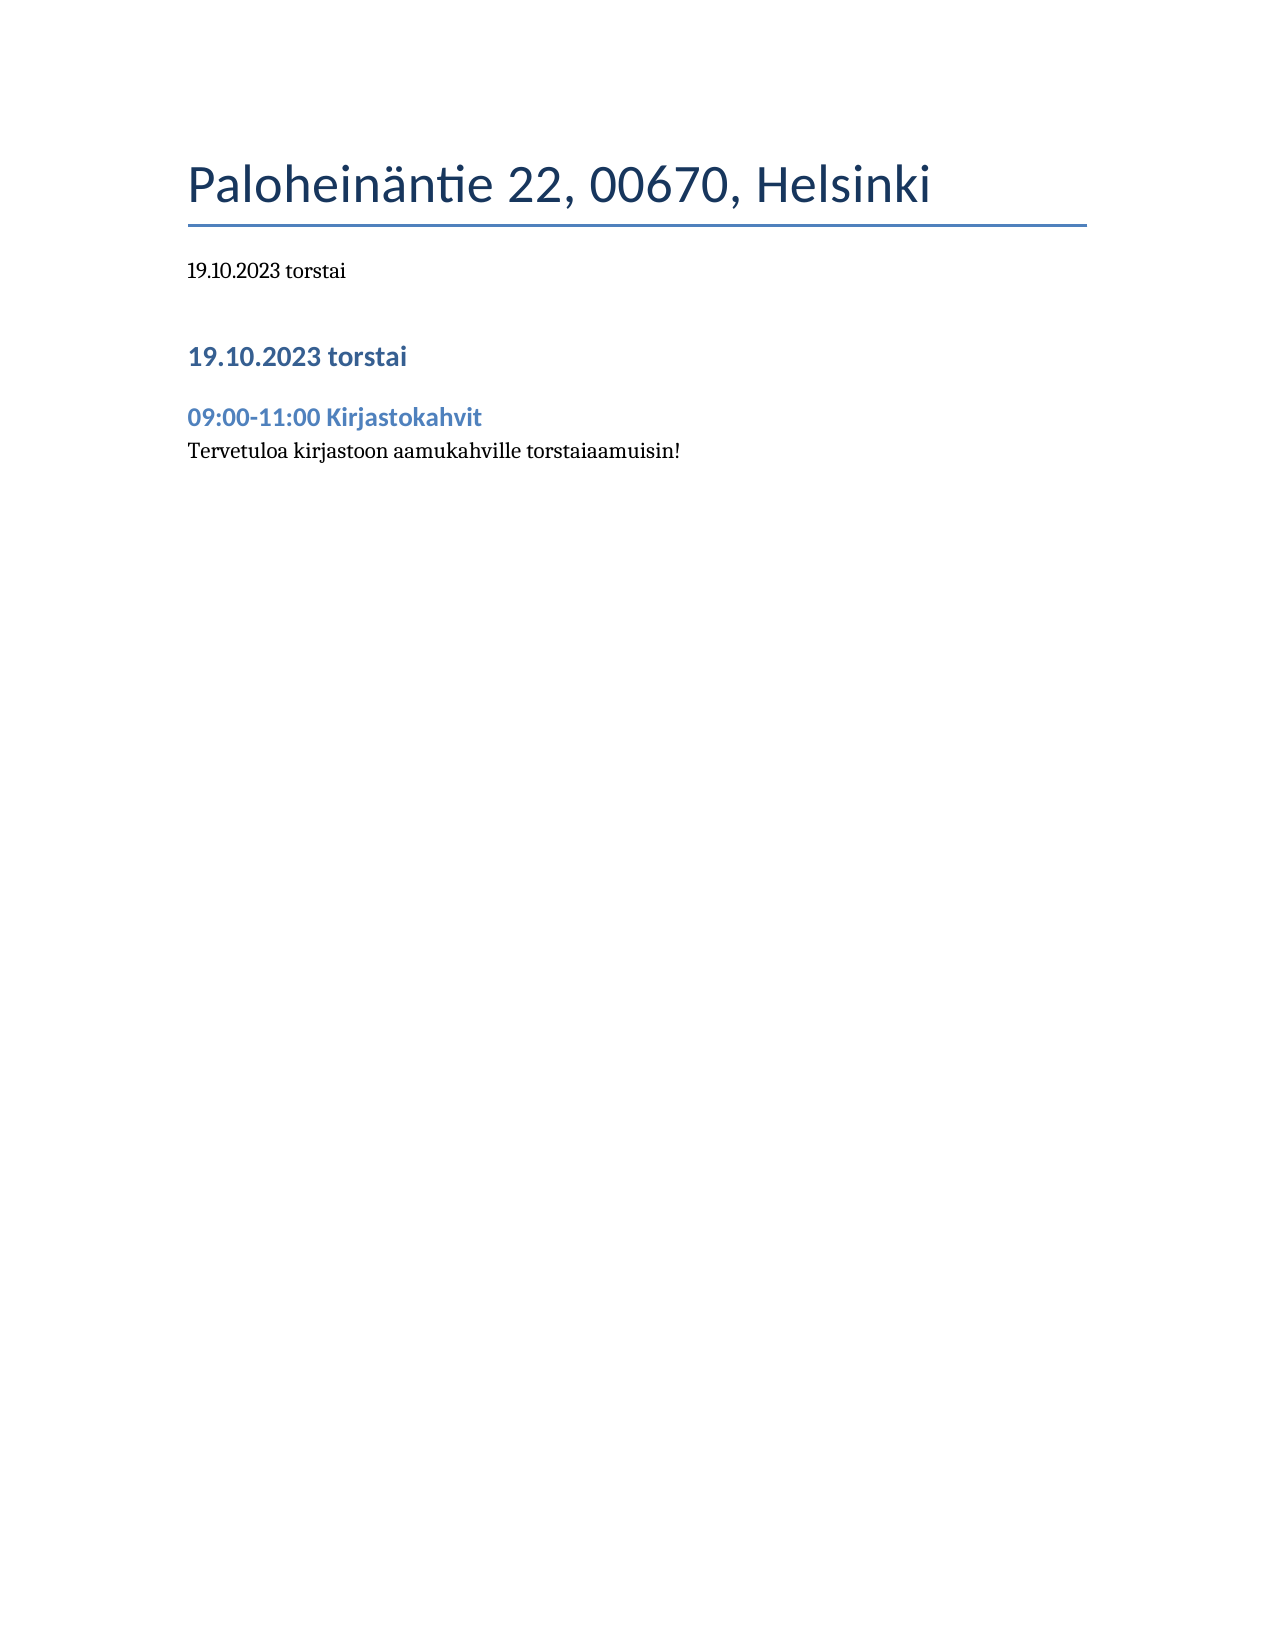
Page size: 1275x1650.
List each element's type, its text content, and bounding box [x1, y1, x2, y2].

subtitle 19.10.2023 torstai [187, 338, 1087, 374]
subtitle 09:00-11:00 Kirjastokahvit [187, 400, 1087, 433]
text Tervetuloa kirjastoon aamukahville torstaiaamuisin! [187, 438, 1087, 464]
text 19.10.2023 torstai [187, 258, 1087, 284]
title Paloheinäntie 22, 00670, Helsinki [187, 150, 1087, 227]
